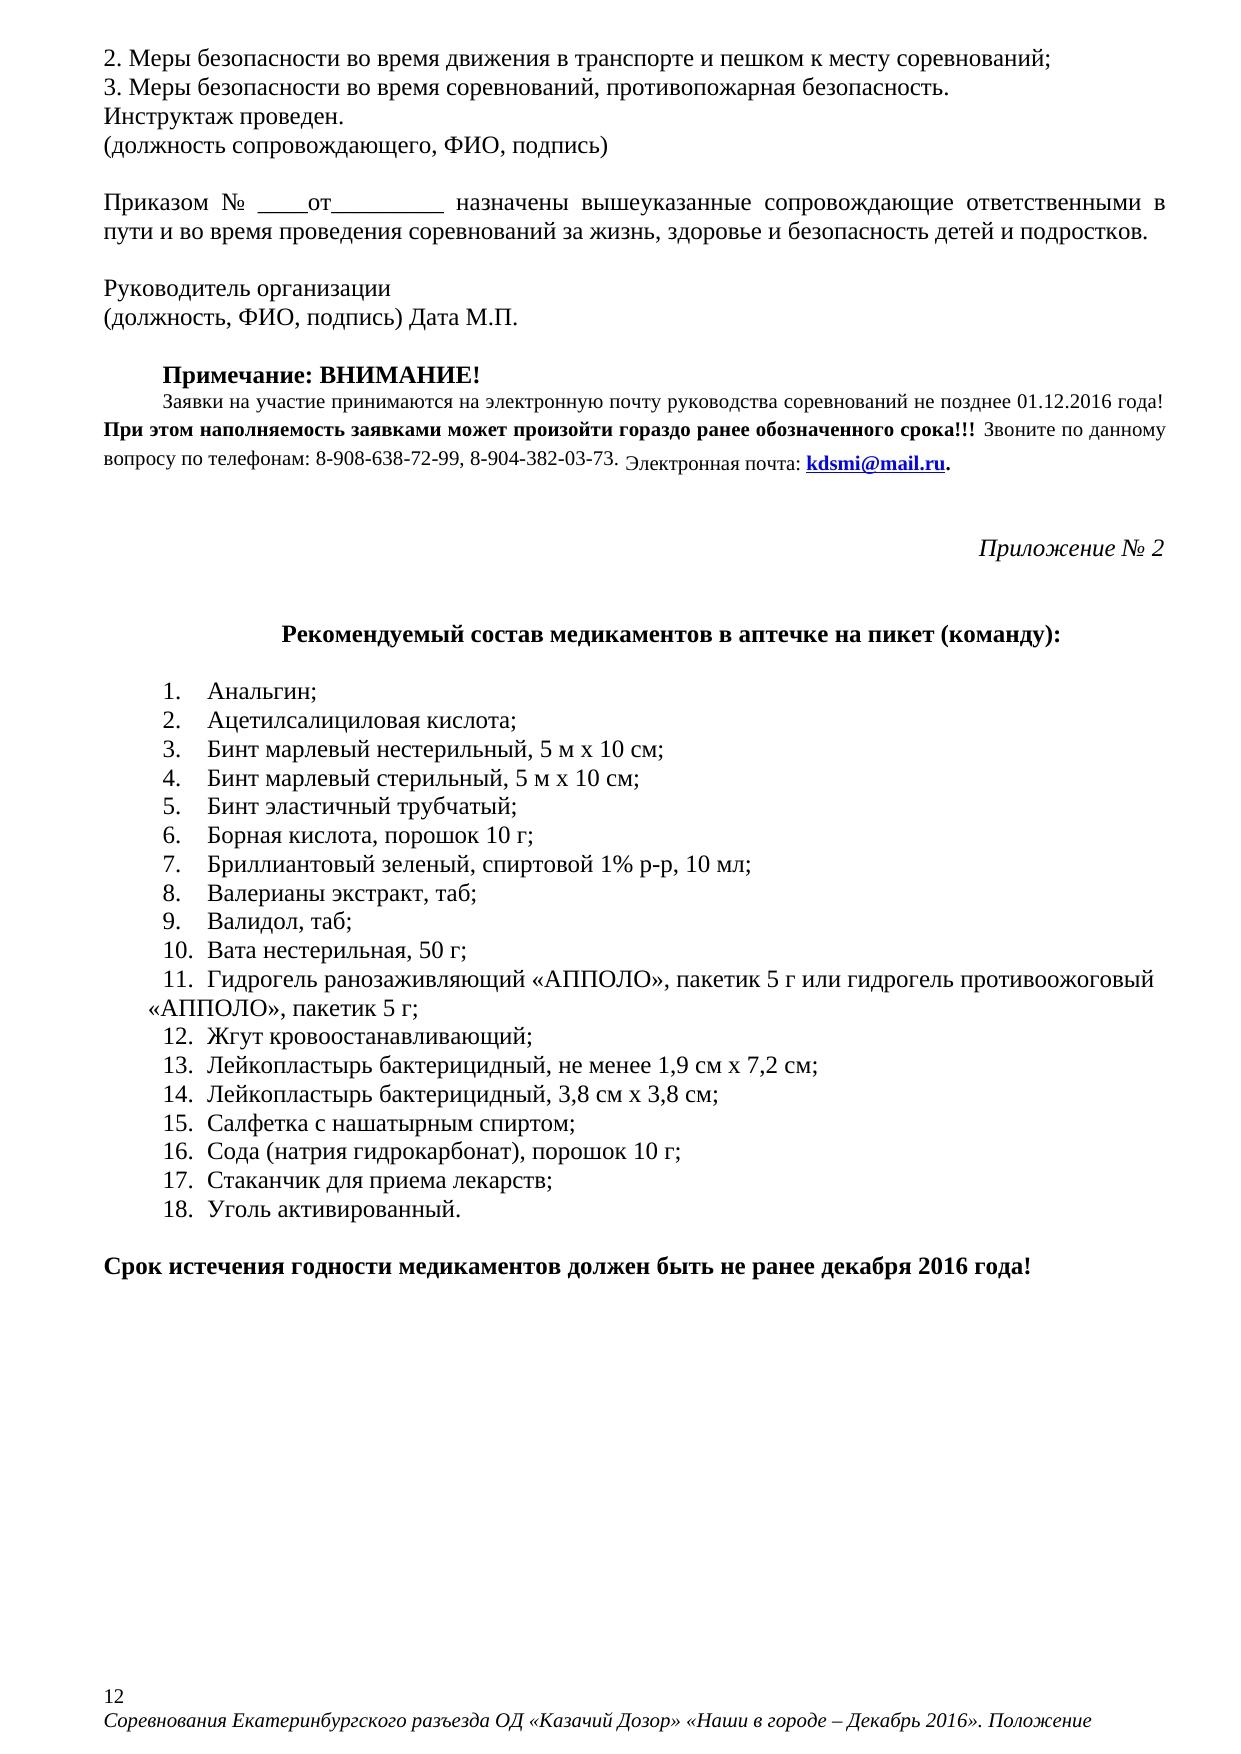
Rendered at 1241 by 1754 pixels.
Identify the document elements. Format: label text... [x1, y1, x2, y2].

list Уголь активированный. [148, 1194, 1166, 1223]
list Стаканчик для приема лекарств; [148, 1165, 1166, 1194]
list Гидрогель ранозаживляющий «АППОЛО», пакетик 5 г или гидрогель противоожоговый «АППОЛО», пакетик 5 г; [148, 964, 1166, 1021]
list Анальгин; [148, 676, 1166, 705]
list Бриллиантовый зеленый, спиртовой 1% р-р, 10 мл; [148, 849, 1166, 878]
list Сода (натрия гидрокарбонат), порошок 10 г; [148, 1136, 1166, 1165]
list Жгут кровоостанавливающий; [148, 1021, 1166, 1050]
text Срок истечения годности медикаментов должен быть не ранее декабря 2016 года! [103, 1251, 1166, 1280]
list Лейкопластырь бактерицидный, 3,8 см х 3,8 см; [148, 1079, 1166, 1108]
text Руководитель организации [103, 273, 1166, 302]
list Валерианы экстракт, таб; [148, 878, 1166, 906]
text (должность, ФИО, подпись) Дата М.П. [103, 302, 1166, 331]
text 3. Меры безопасности во время соревнований, противопожарная безопасность. [103, 72, 1166, 101]
text (должность сопровождающего, ФИО, подпись) [103, 130, 1166, 158]
list Валидол, таб; [148, 906, 1166, 935]
list Салфетка с нашатырным спиртом; [148, 1108, 1166, 1136]
text Приложение № 2 [103, 533, 1166, 561]
list Ацетилсалициловая кислота; [148, 705, 1166, 734]
text Рекомендуемый состав медикаментов в аптечке на пикет (команду): [103, 619, 1166, 648]
text Приказом № ____от_________ назначены вышеуказанные сопровождающие ответственными в пути и во время проведения соревнований за жизнь, здоровье и безопасность детей и подростков. [103, 187, 1166, 245]
list Бинт марлевый нестерильный, 5 м х 10 см; [148, 734, 1166, 763]
list Бинт эластичный трубчатый; [148, 791, 1166, 820]
text 2. Меры безопасности во время движения в транспорте и пешком к месту соревнований; [103, 43, 1166, 72]
text Примечание: ВНИМАНИЕ! [103, 360, 1166, 388]
text Заявки на участие принимаются на электронную почту руководства соревнований не позднее 01.12.2016 года! При этом наполняемость заявками может произойти гораздо ранее обозначенного срока!!! Звоните по данному вопросу по телефонам: 8-908-638-72-99, 8-904-382-03-73. Электронная почта: kdsmi@mail.ru. [103, 388, 1166, 475]
list Борная кислота, порошок 10 г; [148, 820, 1166, 849]
list Вата нестерильная, 50 г; [148, 935, 1166, 964]
text Инструктаж проведен. [103, 101, 1166, 130]
list Бинт марлевый стерильный, 5 м х 10 см; [148, 763, 1166, 791]
list Лейкопластырь бактерицидный, не менее 1,9 см х 7,2 см; [148, 1050, 1166, 1079]
